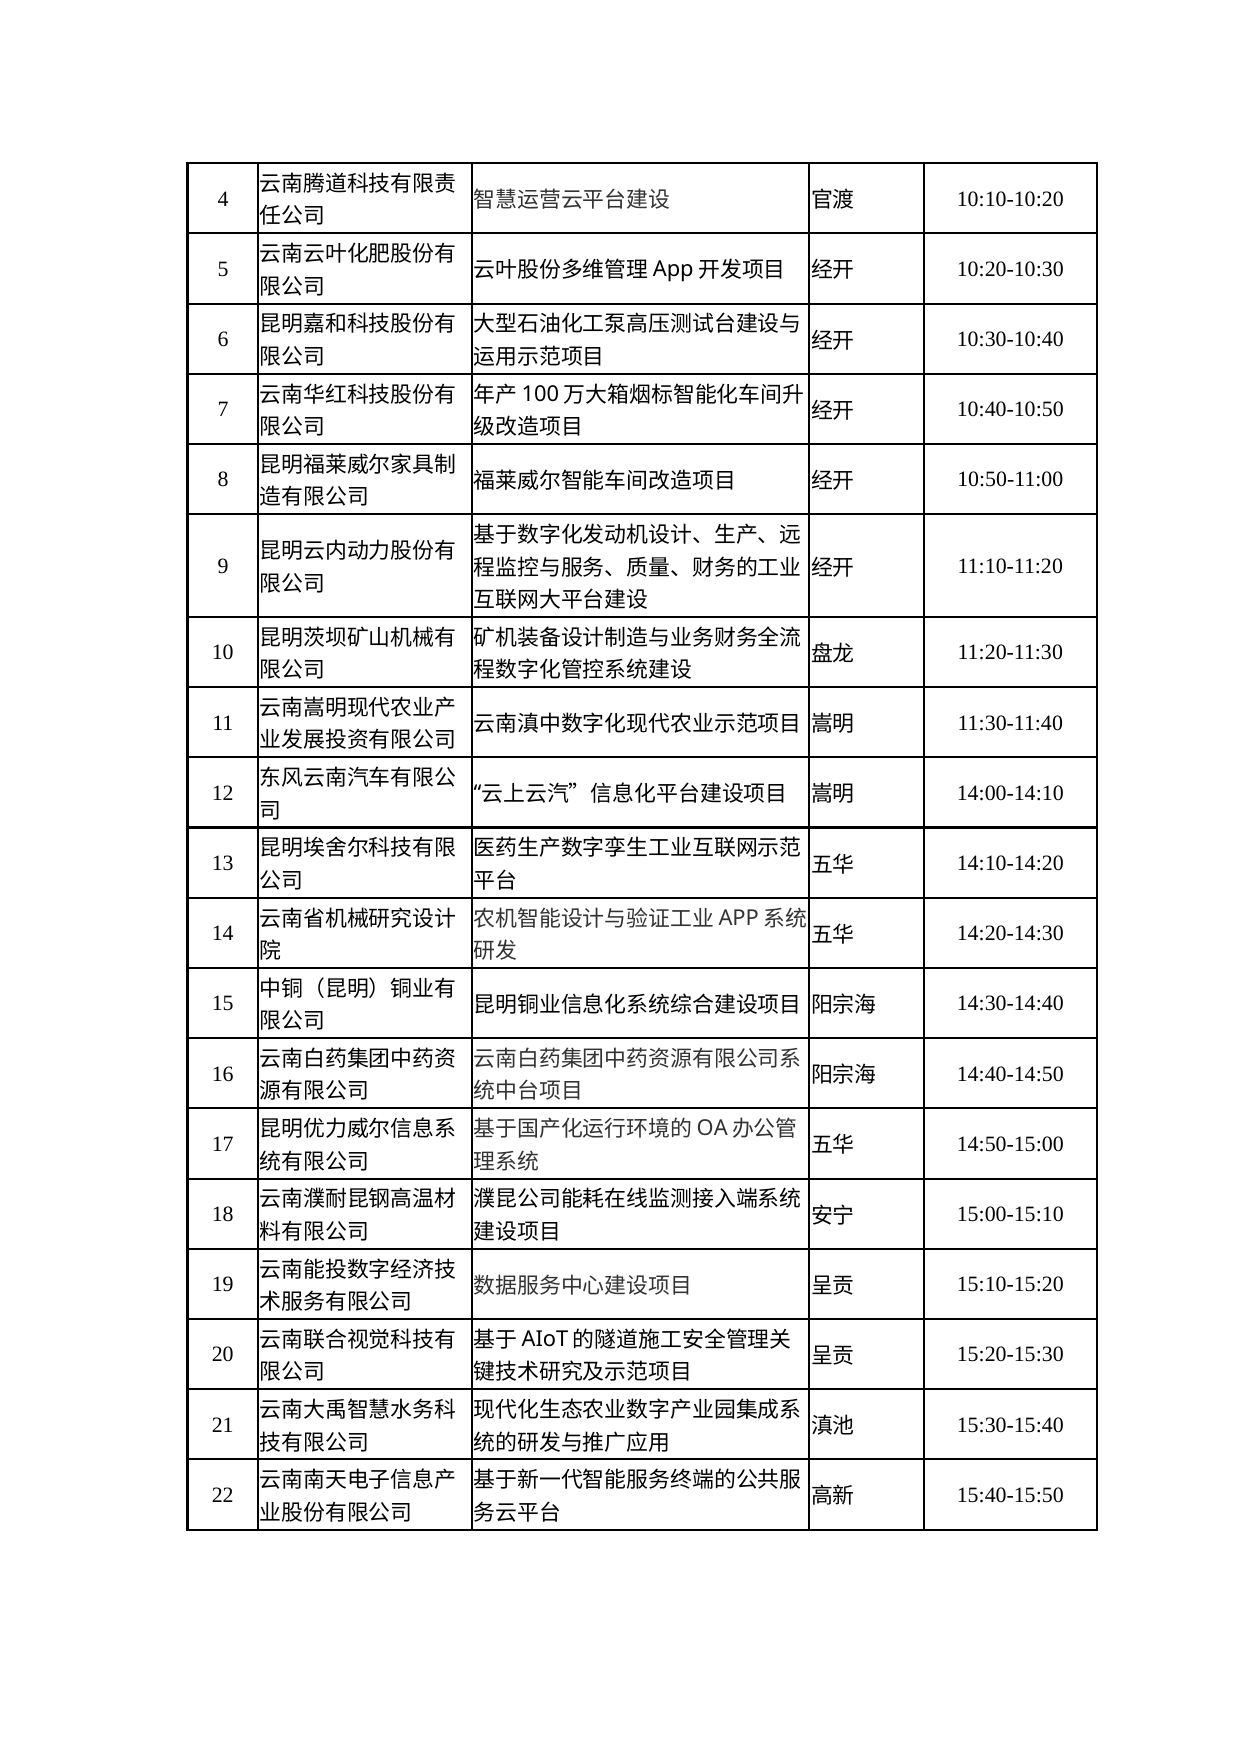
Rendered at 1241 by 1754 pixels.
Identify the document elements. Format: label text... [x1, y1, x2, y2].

table_cell 基于数字化发动机设计、生产、远程监控与服务、质量、财务的工业互联网大平台建设 [473, 515, 808, 616]
table_cell 经开 [810, 305, 923, 373]
table_cell 昆明优力威尔信息系统有限公司 [259, 1109, 471, 1177]
table_cell 数据服务中心建设项目 [473, 1250, 808, 1318]
table_cell 11 [189, 688, 257, 756]
table_cell 呈贡 [810, 1250, 923, 1318]
table_cell 10:30-10:40 [925, 305, 1096, 373]
table_cell 嵩明 [810, 758, 923, 826]
table_cell 云南白药集团中药资源有限公司 [259, 1039, 471, 1107]
table_cell 云南白药集团中药资源有限公司系统中台项目 [473, 1039, 808, 1107]
table_cell 医药生产数字孪生工业互联网示范平台 [473, 829, 808, 897]
table_cell 15:40-15:50 [925, 1460, 1096, 1528]
table_cell 滇池 [810, 1390, 923, 1458]
table_cell “云上云汽”信息化平台建设项目 [473, 758, 808, 826]
table_cell 中铜（昆明）铜业有限公司 [259, 969, 471, 1037]
table_cell 云南南天电子信息产业股份有限公司 [259, 1460, 471, 1528]
table_cell 年产100万大箱烟标智能化车间升级改造项目 [473, 375, 808, 443]
table_cell 11:10-11:20 [925, 515, 1096, 616]
table_cell 云南濮耐昆钢高温材料有限公司 [259, 1180, 471, 1248]
table_cell 14:20-14:30 [925, 899, 1096, 967]
table_cell 云南云叶化肥股份有限公司 [259, 234, 471, 302]
table_cell 基于AIoT的隧道施工安全管理关键技术研究及示范项目 [473, 1320, 808, 1388]
table_cell 云南滇中数字化现代农业示范项目 [473, 688, 808, 756]
table_cell 经开 [810, 445, 923, 513]
table_cell 10:10-10:20 [925, 164, 1096, 232]
table_cell 14:40-14:50 [925, 1039, 1096, 1107]
table_cell 基于新一代智能服务终端的公共服务云平台 [473, 1460, 808, 1528]
table_cell 16 [189, 1039, 257, 1107]
table_cell 17 [189, 1109, 257, 1177]
table_cell 12 [189, 758, 257, 826]
table_cell 经开 [810, 234, 923, 302]
table_cell 15 [189, 969, 257, 1037]
table_cell 11:30-11:40 [925, 688, 1096, 756]
table_cell 昆明福莱威尔家具制造有限公司 [259, 445, 471, 513]
table_cell 福莱威尔智能车间改造项目 [473, 445, 808, 513]
table_cell 10 [189, 618, 257, 686]
table_cell 云南能投数字经济技术服务有限公司 [259, 1250, 471, 1318]
table_cell 昆明云内动力股份有限公司 [259, 515, 471, 616]
table_cell 经开 [810, 375, 923, 443]
table_cell 10:50-11:00 [925, 445, 1096, 513]
table_cell 6 [189, 305, 257, 373]
table_cell 21 [189, 1390, 257, 1458]
table_cell 9 [189, 515, 257, 616]
table_cell 昆明埃舍尔科技有限公司 [259, 829, 471, 897]
table_cell 14:50-15:00 [925, 1109, 1096, 1177]
table_cell 云南大禹智慧水务科技有限公司 [259, 1390, 471, 1458]
table_cell 昆明嘉和科技股份有限公司 [259, 305, 471, 373]
table_cell 15:10-15:20 [925, 1250, 1096, 1318]
table_cell 东风云南汽车有限公司 [259, 758, 471, 826]
table_cell 14:30-14:40 [925, 969, 1096, 1037]
table_cell 云南省机械研究设计院 [259, 899, 471, 967]
table_cell 15:20-15:30 [925, 1320, 1096, 1388]
table_cell 基于国产化运行环境的OA办公管理系统 [473, 1109, 808, 1177]
table_cell 智慧运营云平台建设 [473, 164, 808, 232]
table_cell 云南腾道科技有限责任公司 [259, 164, 471, 232]
table_cell 15:00-15:10 [925, 1180, 1096, 1248]
table_cell 10:20-10:30 [925, 234, 1096, 302]
table_cell 云叶股份多维管理App开发项目 [473, 234, 808, 302]
table_cell 经开 [810, 515, 923, 616]
table_cell 阳宗海 [810, 969, 923, 1037]
table_cell 11:20-11:30 [925, 618, 1096, 686]
table_cell 5 [189, 234, 257, 302]
table_cell 14:10-14:20 [925, 829, 1096, 897]
table_cell 15:30-15:40 [925, 1390, 1096, 1458]
table_cell 云南华红科技股份有限公司 [259, 375, 471, 443]
table_cell 昆明铜业信息化系统综合建设项目 [473, 969, 808, 1037]
table_cell 22 [189, 1460, 257, 1528]
table_cell 五华 [810, 1109, 923, 1177]
table_cell 高新 [810, 1460, 923, 1528]
table_cell 五华 [810, 829, 923, 897]
table_cell 云南联合视觉科技有限公司 [259, 1320, 471, 1388]
table_cell 大型石油化工泵高压测试台建设与运用示范项目 [473, 305, 808, 373]
table_cell 7 [189, 375, 257, 443]
table_cell 安宁 [810, 1180, 923, 1248]
table_cell 10:40-10:50 [925, 375, 1096, 443]
table_cell 现代化生态农业数字产业园集成系统的研发与推广应用 [473, 1390, 808, 1458]
table_cell 阳宗海 [810, 1039, 923, 1107]
table_cell 五华 [810, 899, 923, 967]
table_cell 嵩明 [810, 688, 923, 756]
table_cell 14:00-14:10 [925, 758, 1096, 826]
table_cell 14 [189, 899, 257, 967]
table_cell 呈贡 [810, 1320, 923, 1388]
table_cell 20 [189, 1320, 257, 1388]
table_cell 农机智能设计与验证工业APP系统研发 [473, 899, 808, 967]
table_cell 矿机装备设计制造与业务财务全流程数字化管控系统建设 [473, 618, 808, 686]
table_cell 19 [189, 1250, 257, 1318]
table_cell 8 [189, 445, 257, 513]
table_cell 云南嵩明现代农业产业发展投资有限公司 [259, 688, 471, 756]
table_cell 4 [189, 164, 257, 232]
table_cell 濮昆公司能耗在线监测接入端系统建设项目 [473, 1180, 808, 1248]
table_cell 昆明茨坝矿山机械有限公司 [259, 618, 471, 686]
table_cell 18 [189, 1180, 257, 1248]
table_cell 13 [189, 829, 257, 897]
table_cell 盘龙 [810, 618, 923, 686]
table_cell 官渡 [810, 164, 923, 232]
